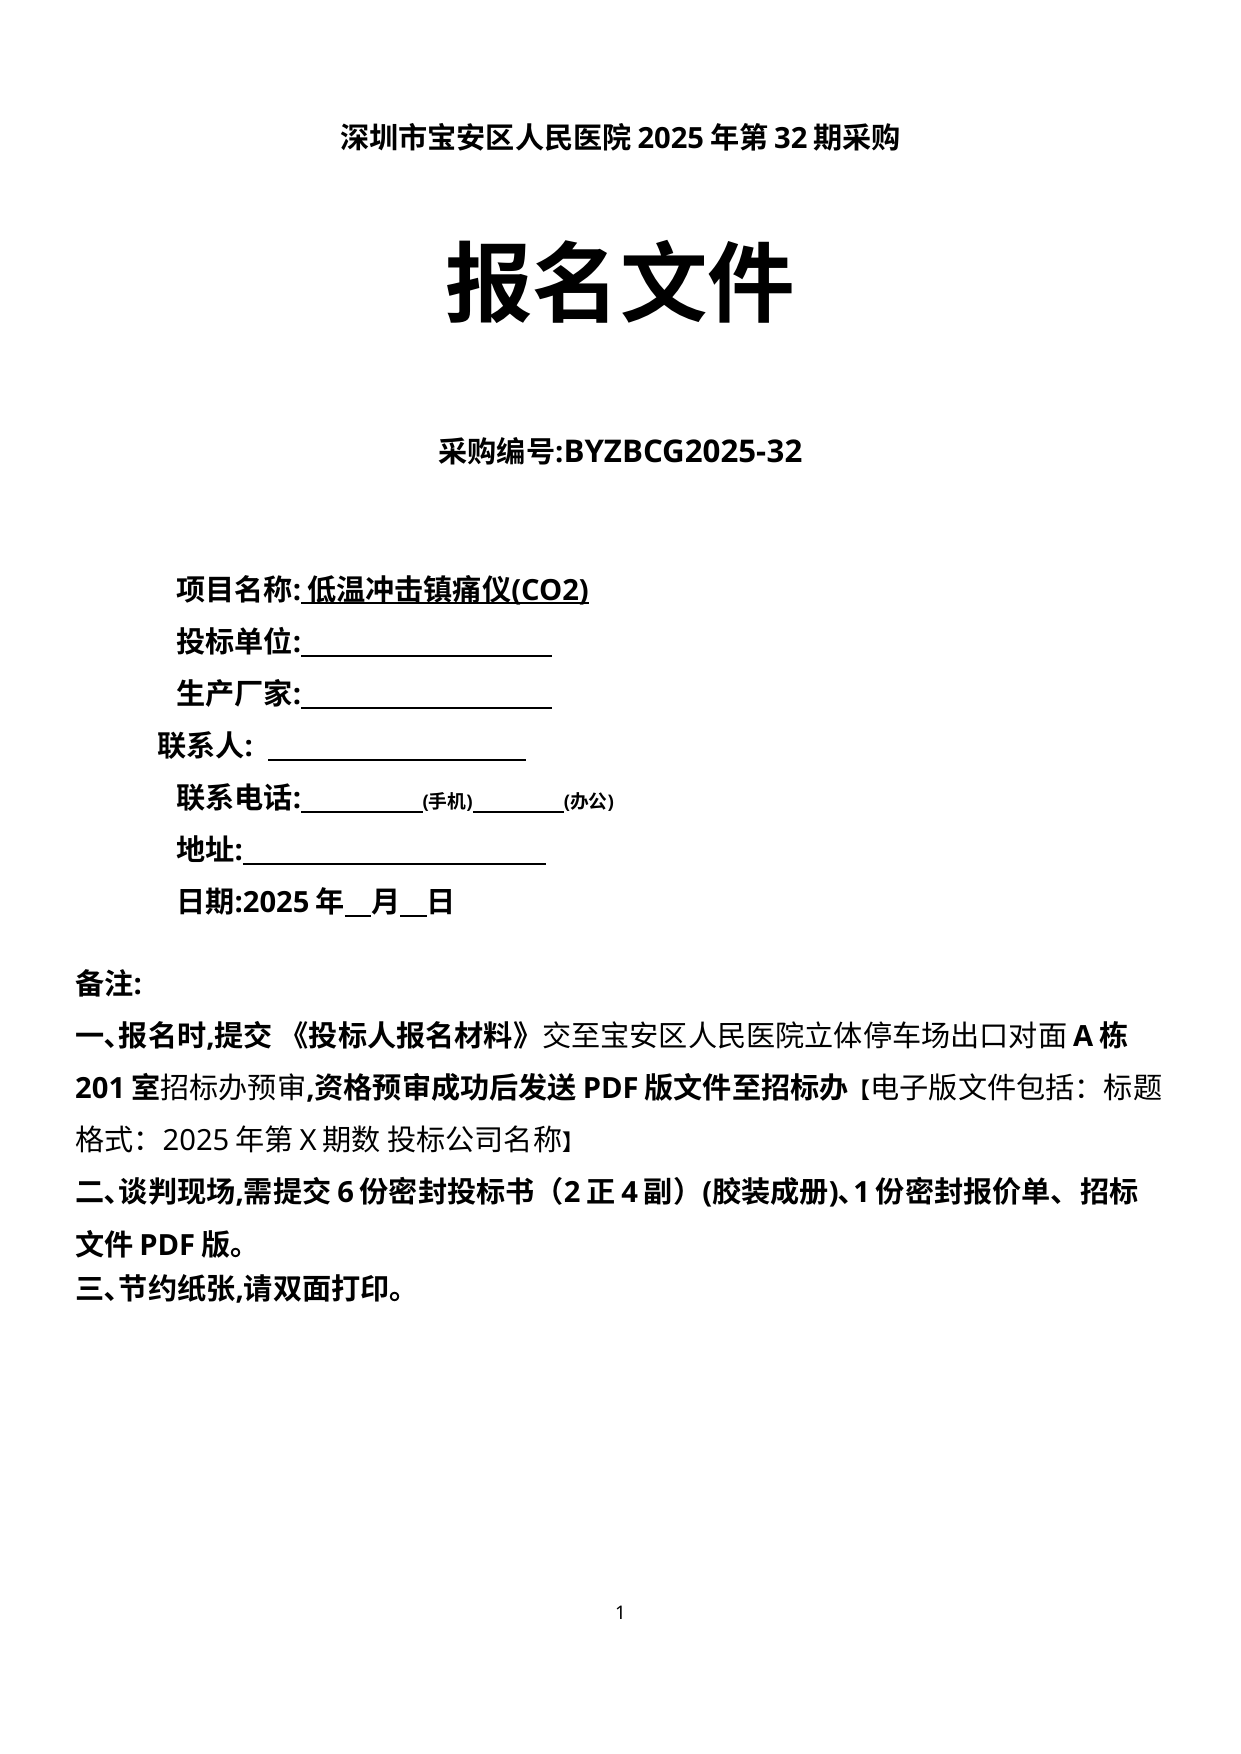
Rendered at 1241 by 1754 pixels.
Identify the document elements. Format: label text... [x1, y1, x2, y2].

text 投标单位: [75, 611, 1165, 663]
text 项目名称: 低温冲击镇痛仪(CO2) [75, 558, 1165, 611]
text 地址: [75, 819, 1165, 871]
text 日期:2025年 月 日 [75, 871, 1165, 923]
text 报名文件 [75, 214, 1165, 340]
text 备注: [75, 953, 1165, 1005]
text 采购编号:BYZBCG2025-32 [75, 404, 1165, 477]
text 二､谈判现场,需提交6份密封投标书（2正4副）(胶装成册)､1份密封报价单、招标文件PDF版｡ [75, 1161, 1165, 1265]
text 深圳市宝安区人民医院2025年第32期采购 [75, 90, 1165, 163]
text 联系人: [75, 715, 1165, 767]
text 一､报名时,提交 《投标人报名材料》交至宝安区人民医院立体停车场出口对面A栋201室招标办预审,资格预审成功后发送PDF版文件至招标办【电子版文件包括：标题格式：2025年第X期数 投标公司名称】 [75, 1005, 1165, 1161]
text 联系电话: (手机) (办公) [75, 767, 1165, 819]
text 生产厂家: [75, 663, 1165, 715]
text 三､节约纸张,请双面打印｡ [75, 1265, 1165, 1308]
